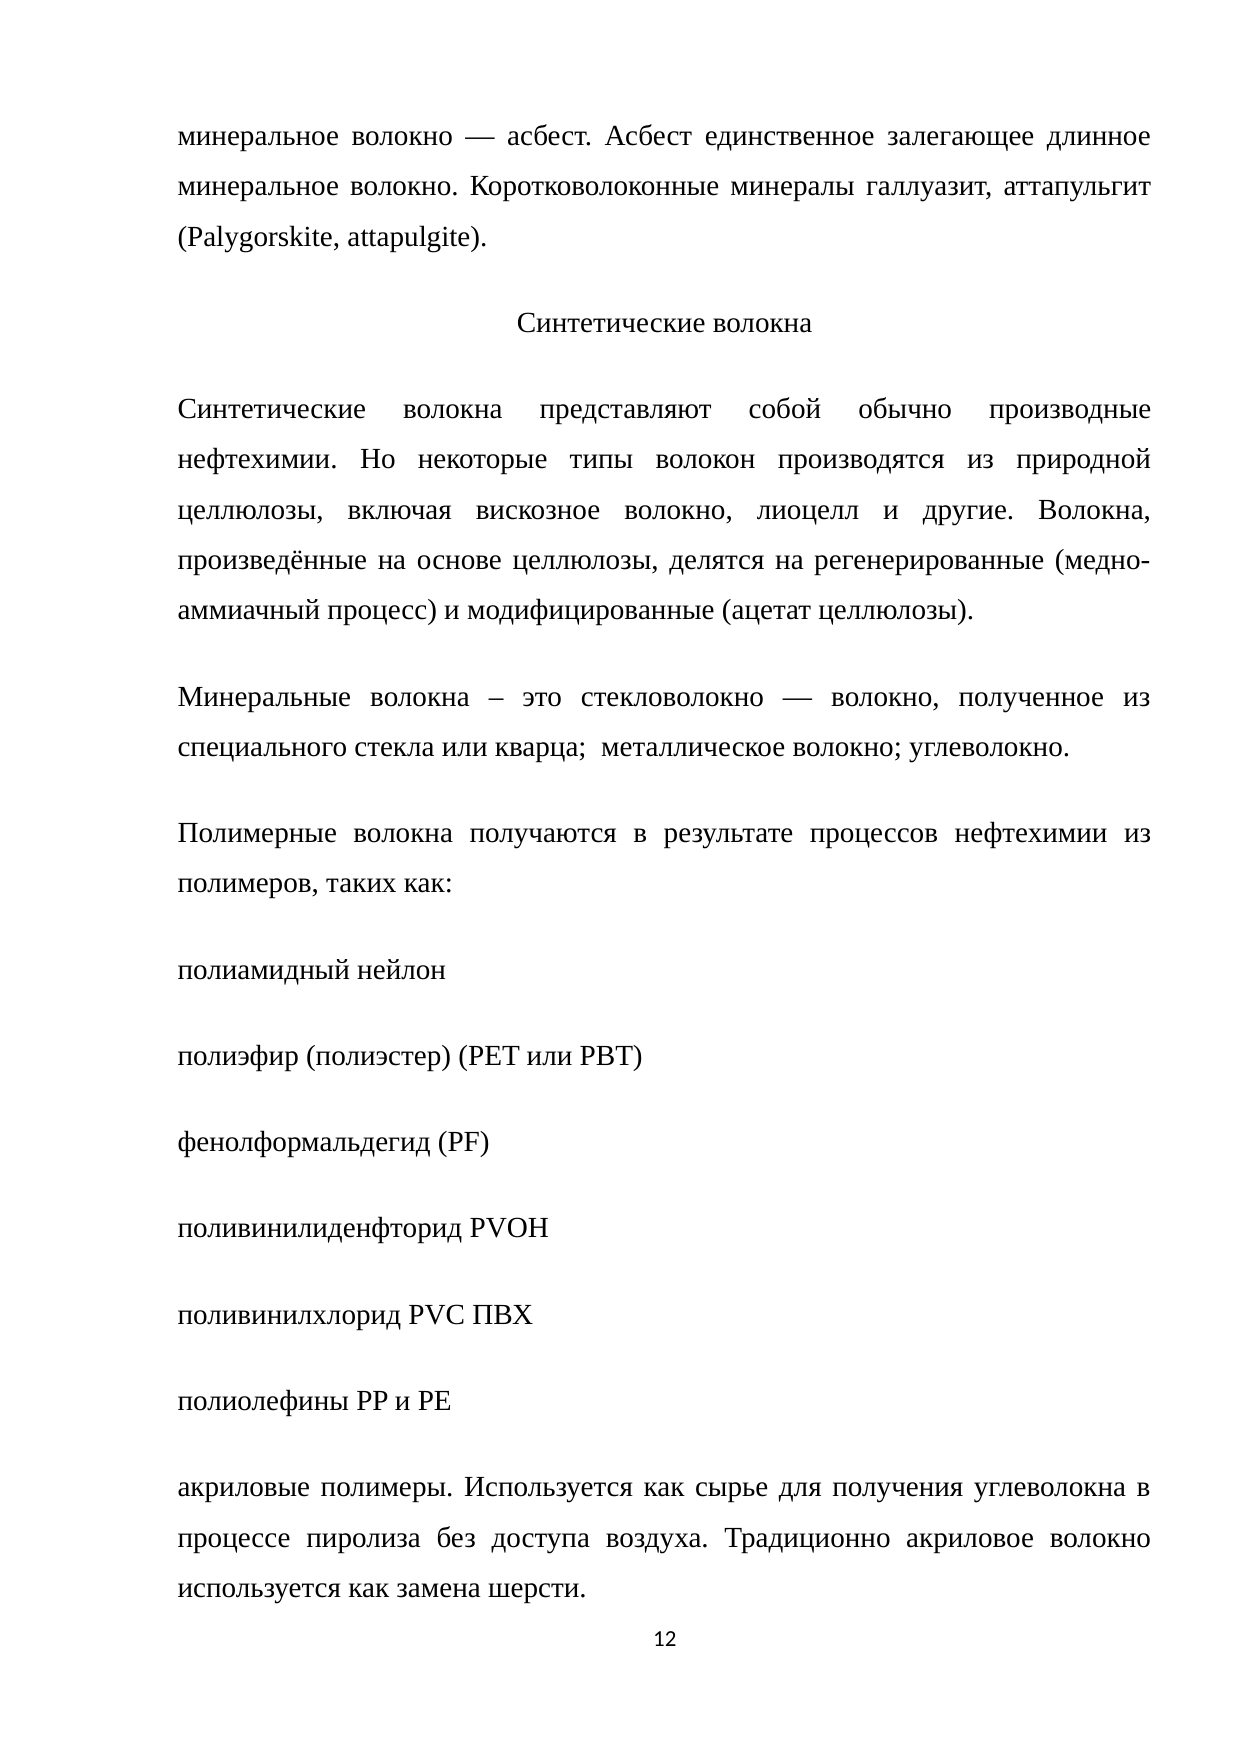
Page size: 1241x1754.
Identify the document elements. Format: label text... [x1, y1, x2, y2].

text Полимерные волокна получаются в результате процессов нефтехимии из полимеров, таких как: [177, 815, 1152, 899]
text Синтетические волокна представляют собой обычно производные нефтехимии. Но некоторые типы волокон производятся из природной целлюлозы, включая вискозное волокно, лиоцелл и другие. Волокна, произведённые на основе целлюлозы, делятся на регенерированные (медно-аммиачный процесс) и модифицированные (ацетат целлюлозы). [177, 391, 1152, 626]
text Минеральные волокна – это стекловолокно — волокно, полученное из специального стекла или кварца; металлическое волокно; углеволокно. [177, 679, 1152, 763]
text поливинилиденфторид PVOH [177, 1211, 1152, 1244]
text полиэфир (полиэстер) (PET или PBT) [177, 1038, 1152, 1072]
text акриловые полимеры. Используется как сырье для получения углеволокна в процессе пиролиза без доступа воздуха. Традиционно акриловое волокно используется как замена шерсти. [177, 1469, 1152, 1603]
text Синтетические волокна [177, 305, 1152, 338]
text минеральное волокно — асбест. Асбест единственное залегающее длинное минеральное волокно. Коротковолоконные минералы галлуазит, аттапульгит (Palygorskite, attapulgite). [177, 118, 1152, 252]
text полиолефины PP и PE [177, 1383, 1152, 1417]
text фенолформальдегид (PF) [177, 1124, 1152, 1158]
text полиамидный нейлон [177, 952, 1152, 985]
text поливинилхлорид PVC ПВХ [177, 1297, 1152, 1330]
